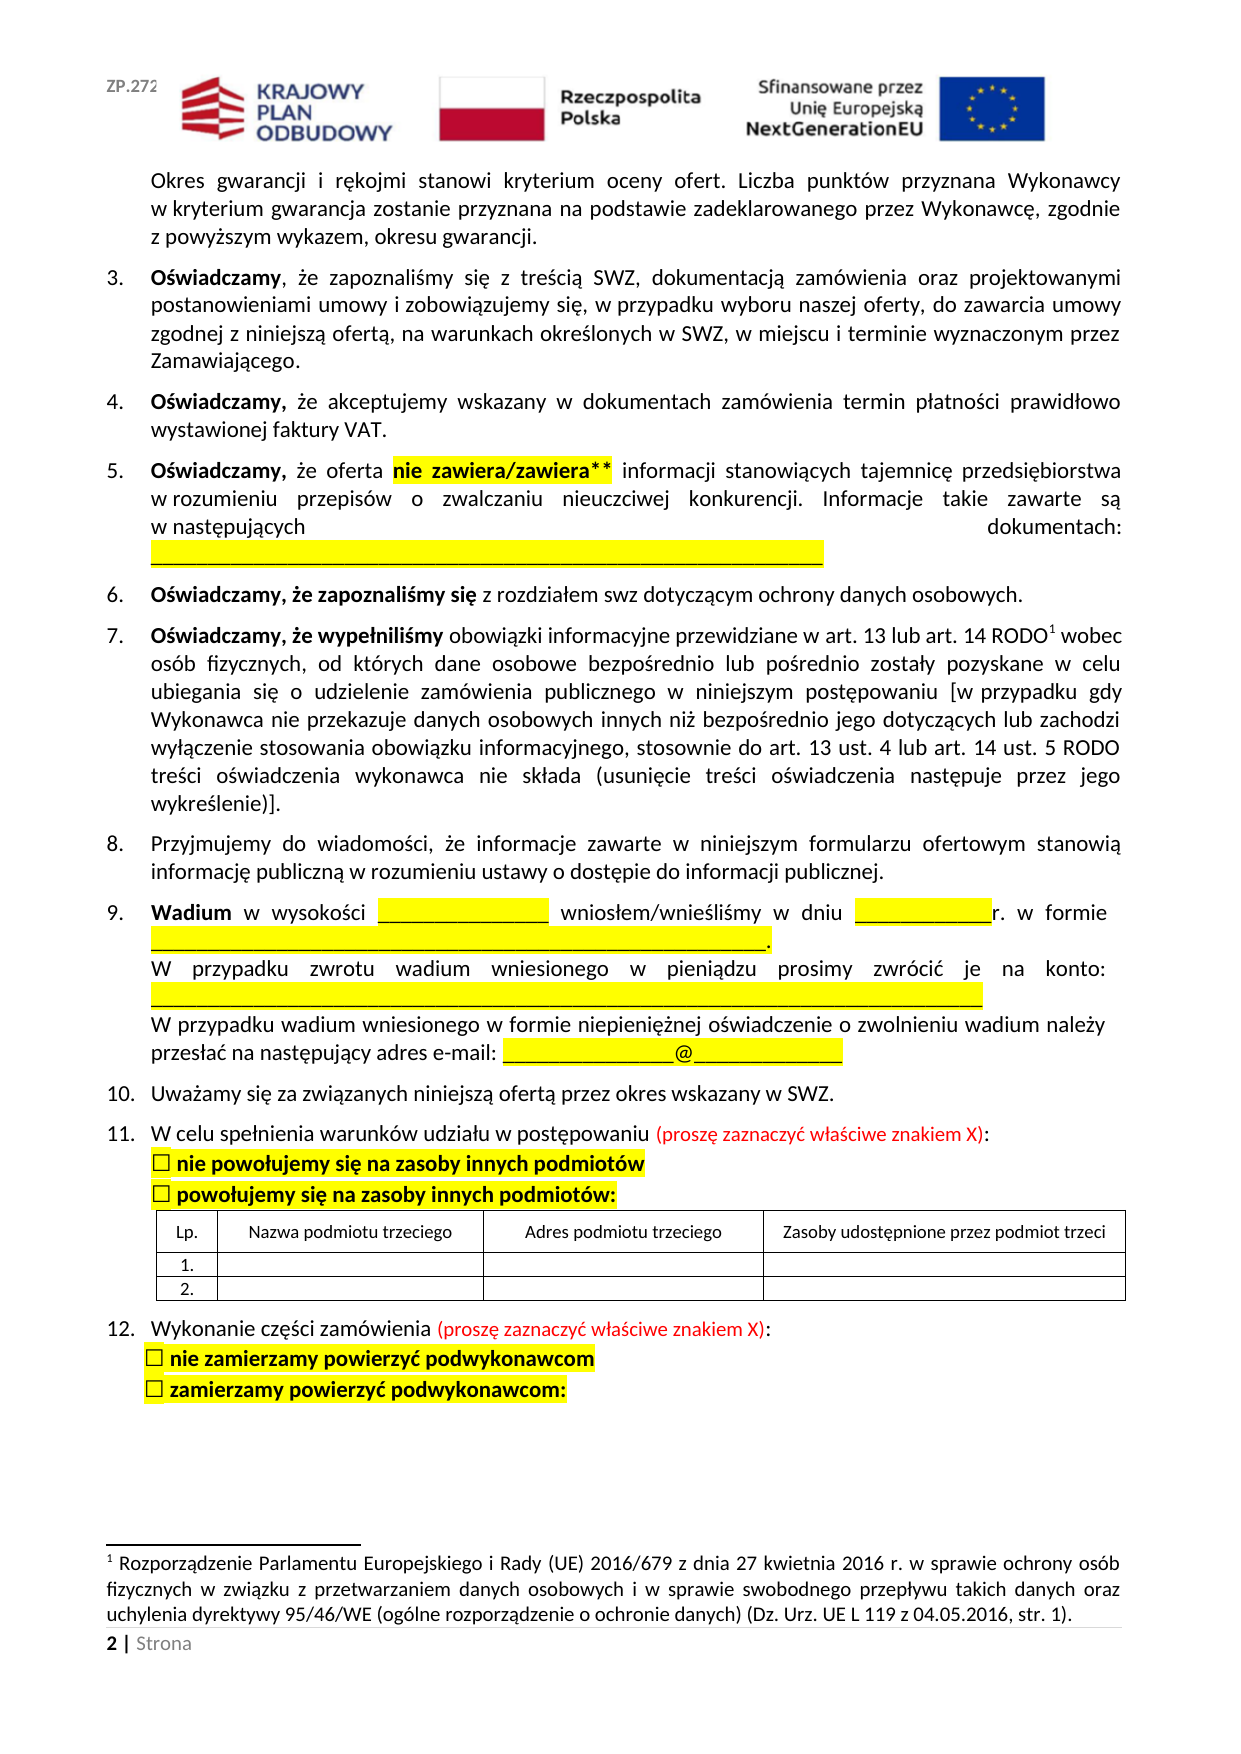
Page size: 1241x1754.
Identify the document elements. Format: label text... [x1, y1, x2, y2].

text W przypadku zwrotu wadium wniesionego w pieniądzu prosimy zwrócić je na konto: _________________________________________________________________________ [151, 954, 1107, 1010]
table_header Zasoby udostępnione przez podmiot trzeci [764, 1211, 1125, 1252]
text Okres gwarancji i rękojmi stanowi kryterium oceny ofert. Liczba punktów przyznana Wykonawcy w kryterium gwarancja zostanie przyznana na podstawie zadeklarowanego przez Wykonawcę, zgodnie z powyższym wykazem, okresu gwarancji. [151, 121, 1122, 250]
list Oświadczamy, że oferta nie zawiera/zawiera** informacji stanowiących tajemnicę przedsiębiorstwa w rozumieniu przepisów o zwalczaniu nieuczciwej konkurencji. Informacje takie zawarte są w następujących dokumentach: ___________________________________________________________ [106, 456, 1122, 568]
list Uważamy się za związanych niniejszą ofertą przez okres wskazany w SWZ. [106, 1079, 1122, 1107]
list Przyjmujemy do wiadomości, że informacje zawarte w niniejszym formularzu ofertowym stanowią informację publiczną w rozumieniu ustawy o dostępie do informacji publicznej. [106, 829, 1122, 886]
table_cell 2. [157, 1277, 217, 1300]
text nie zamierzamy powierzyć podwykonawcom [164, 1342, 1122, 1373]
table_header Nazwa podmiotu trzeciego [218, 1211, 483, 1252]
table_cell [218, 1253, 483, 1276]
list Oświadczamy, że wypełniliśmy obowiązki informacyjne przewidziane w art. 13 lub art. 14 RODO wobec osób fizycznych, od których dane osobowe bezpośrednio lub pośrednio zostały pozyskane w celu ubiegania się o udzielenie zamówienia publicznego w niniejszym postępowaniu [w przypadku gdy Wykonawca nie przekazuje danych osobowych innych niż bezpośrednio jego dotyczących lub zachodzi wyłączenie stosowania obowiązku informacyjnego, stosownie do art. 13 ust. 4 lub art. 14 ust. 5 RODO treści oświadczenia wykonawca nie składa (usunięcie treści oświadczenia następuje przez jego wykreślenie)]. [106, 621, 1122, 817]
table_header Adres podmiotu trzeciego [484, 1211, 763, 1252]
picture [156, 56, 1060, 166]
table_cell [484, 1253, 763, 1276]
table_cell [218, 1277, 483, 1300]
list Oświadczamy, że zapoznaliśmy się z rozdziałem swz dotyczącym ochrony danych osobowych. [106, 580, 1122, 608]
list Wadium w wysokości _______________ wniosłem/wnieśliśmy w dniu ____________r. w formie ______________________________________________________. [106, 898, 378, 954]
text W przypadku wadium wniesionego w formie niepieniężnej oświadczenie o zwolnieniu wadium należy przesłać na następujący adres e-mail: _______________@_____________ [151, 1010, 1107, 1066]
table_cell [484, 1277, 763, 1300]
list Wykonanie części zamówienia (proszę zaznaczyć właściwe znakiem X): [106, 1314, 1122, 1342]
table_cell [764, 1253, 1125, 1276]
table_header Lp. [157, 1211, 217, 1252]
list Oświadczamy, że zapoznaliśmy się z treścią SWZ, dokumentacją zamówienia oraz projektowanymi postanowieniami umowy i zobowiązujemy się, w przypadku wyboru naszej oferty, do zawarcia umowy zgodnej z niniejszą ofertą, na warunkach określonych w SWZ, w miejscu i terminie wyznaczonym przez Zamawiającego. [106, 263, 1122, 375]
list Wadium w wysokości _______________ wniosłem/wnieśliśmy w dniu ____________r. w formie ______________________________________________________. [549, 898, 1107, 954]
text zamierzamy powierzyć podwykonawcom: [164, 1373, 1122, 1404]
table_cell 1. [157, 1253, 217, 1276]
table_cell [764, 1277, 1125, 1300]
text powołujemy się na zasoby innych podmiotów: [151, 1178, 1122, 1210]
list W celu spełnienia warunków udziału w postępowaniu (proszę zaznaczyć właściwe znakiem X): [106, 1119, 1122, 1147]
text nie powołujemy się na zasoby innych podmiotów [171, 1147, 1122, 1178]
list Oświadczamy, że akceptujemy wskazany w dokumentach zamówienia termin płatności prawidłowo wystawionej faktury VAT. [106, 387, 1122, 443]
